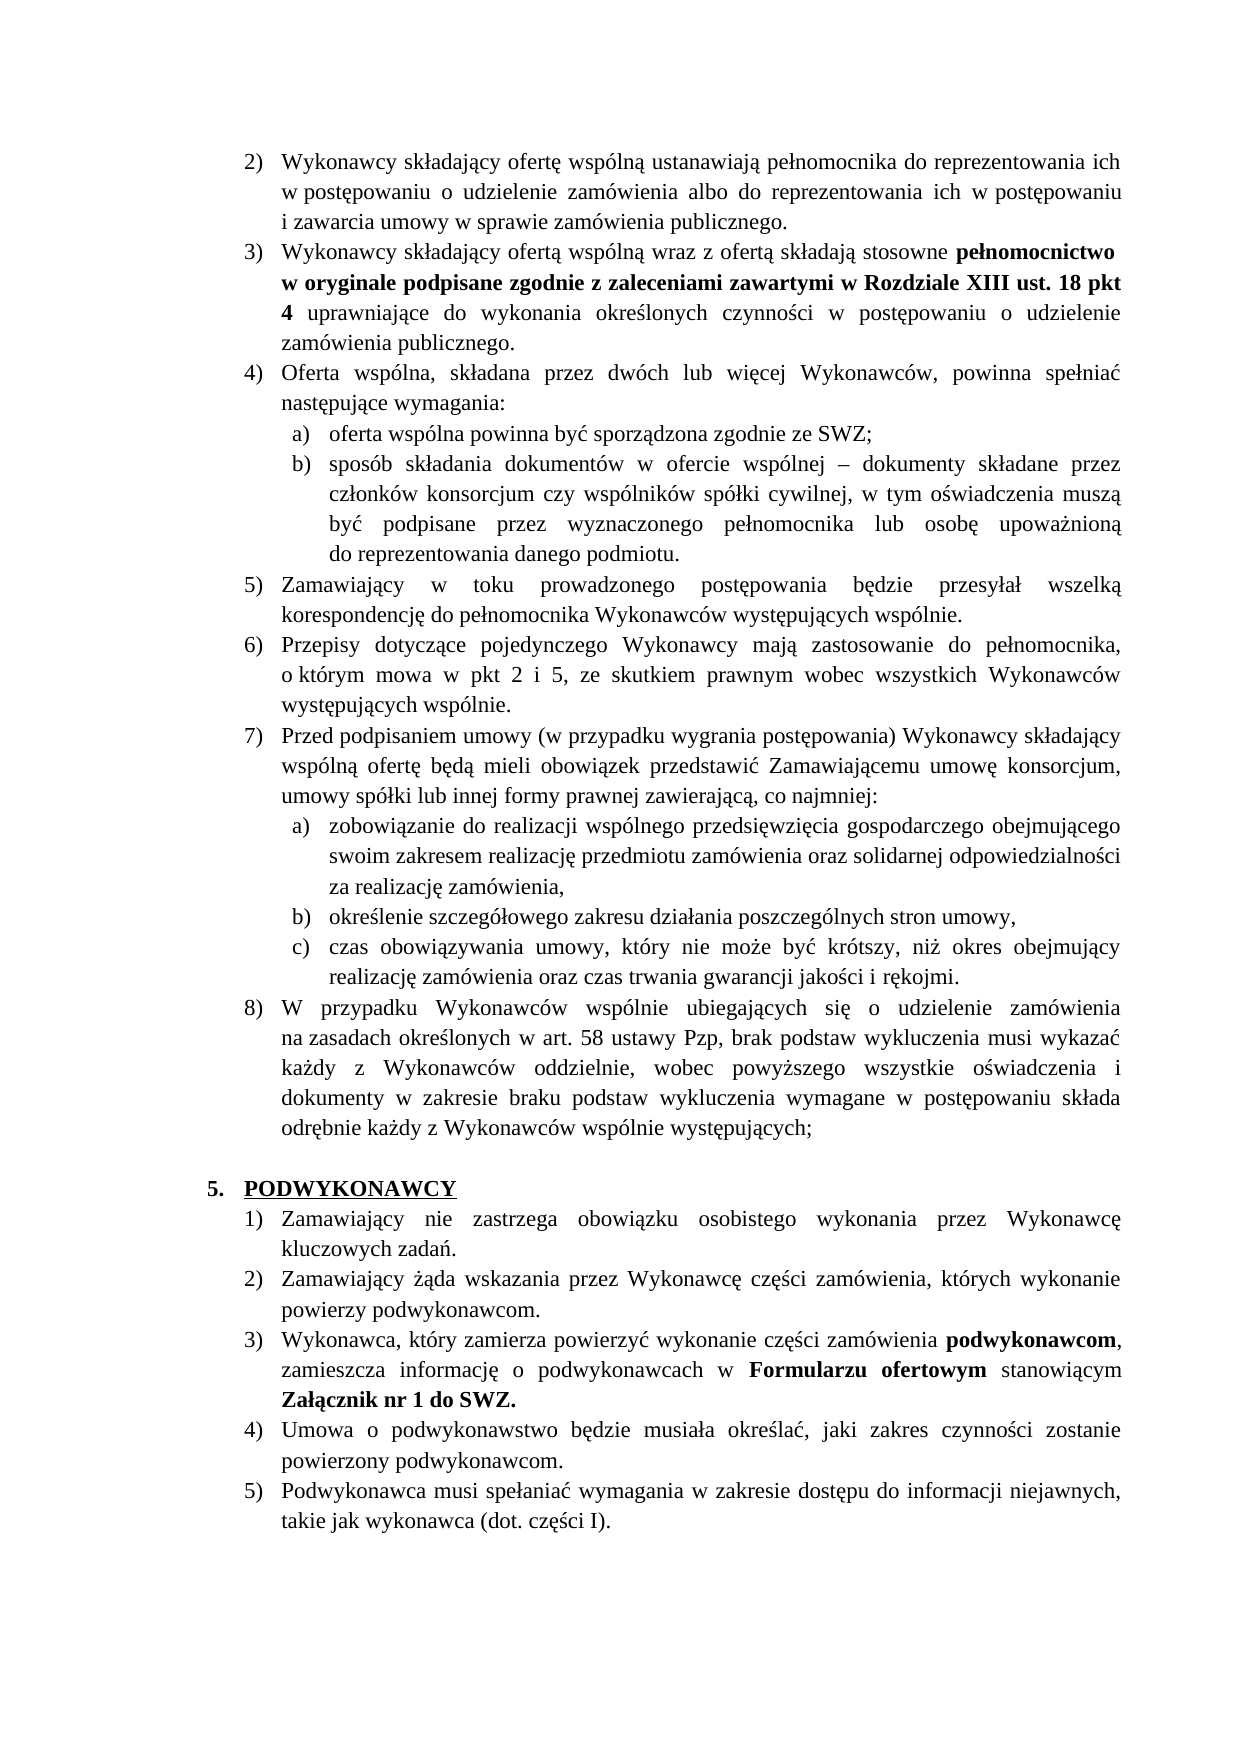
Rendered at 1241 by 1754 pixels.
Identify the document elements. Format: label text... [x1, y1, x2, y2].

list sposób składania dokumentów w ofercie wspólnej – dokumenty składane przez członków konsorcjum czy wspólników spółki cywilnej, w tym oświadczenia muszą być podpisane przez wyznaczonego pełnomocnika lub osobę upoważnioną do reprezentowania danego podmiotu. [292, 450, 1122, 567]
list oferta wspólna powinna być sporządzona zgodnie ze SWZ; [292, 419, 1122, 446]
list Wykonawcy składający ofertę wspólną ustanawiają pełnomocnika do reprezentowania ich w postępowaniu o udzielenie zamówienia albo do reprezentowania ich w postępowaniu i zawarcia umowy w sprawie zamówienia publicznego. [244, 148, 1122, 234]
list Zamawiający w toku prowadzonego postępowania będzie przesyłał wszelką korespondencję do pełnomocnika Wykonawców występujących wspólnie. [244, 571, 1122, 627]
list Zamawiający żąda wskazania przez Wykonawcę części zamówienia, których wykonanie powierzy podwykonawcom. [244, 1265, 1122, 1322]
list Wykonawca, który zamierza powierzyć wykonanie części zamówienia podwykonawcom, zamieszcza informację o podwykonawcach w Formularzu ofertowym stanowiącym Załącznik nr 1 do SWZ. [244, 1326, 1122, 1413]
list W przypadku Wykonawców wspólnie ubiegających się o udzielenie zamówienia na zasadach określonych w art. 58 ustawy Pzp, brak podstaw wykluczenia musi wykazać każdy z Wykonawców oddzielnie, wobec powyższego wszystkie oświadczenia i dokumenty w zakresie braku podstaw wykluczenia wymagane w postępowaniu składa odrębnie każdy z Wykonawców wspólnie występujących; [244, 993, 1122, 1141]
list Podwykonawca musi spełaniać wymagania w zakresie dostępu do informacji niejawnych, takie jak wykonawca (dot. części I). [244, 1477, 1122, 1533]
list Przed podpisaniem umowy (w przypadku wygrania postępowania) Wykonawcy składający wspólną ofertę będą mieli obowiązek przedstawić Zamawiającemu umowę konsorcjum, umowy spółki lub innej formy prawnej zawierającą, co najmniej: [244, 722, 1122, 808]
list zobowiązanie do realizacji wspólnego przedsięwzięcia gospodarczego obejmującego swoim zakresem realizację przedmiotu zamówienia oraz solidarnej odpowiedzialności za realizację zamówienia, [292, 812, 1122, 899]
list Umowa o podwykonawstwo będzie musiała określać, jaki zakres czynności zostanie powierzony podwykonawcom. [244, 1416, 1122, 1473]
list określenie szczegółowego zakresu działania poszczególnych stron umowy, [292, 903, 1122, 929]
list czas obowiązywania umowy, który nie może być krótszy, niż okres obejmujący realizację zamówienia oraz czas trwania gwarancji jakości i rękojmi. [292, 933, 1122, 990]
list PODWYKONAWCY [207, 1175, 1122, 1201]
list Zamawiający nie zastrzega obowiązku osobistego wykonania przez Wykonawcę kluczowych zadań. [244, 1205, 1122, 1262]
list Przepisy dotyczące pojedynczego Wykonawcy mają zastosowanie do pełnomocnika, o którym mowa w pkt 2 i 5, ze skutkiem prawnym wobec wszystkich Wykonawców występujących wspólnie. [244, 631, 1122, 718]
list Wykonawcy składający ofertą wspólną wraz z ofertą składają stosowne pełnomocnictwo w oryginale podpisane zgodnie z zaleceniami zawartymi w Rozdziale XIII ust. 18 pkt 4 uprawniające do wykonania określonych czynności w postępowaniu o udzielenie zamówienia publicznego. [244, 238, 1122, 355]
list Oferta wspólna, składana przez dwóch lub więcej Wykonawców, powinna spełniać następujące wymagania: [244, 359, 1122, 416]
